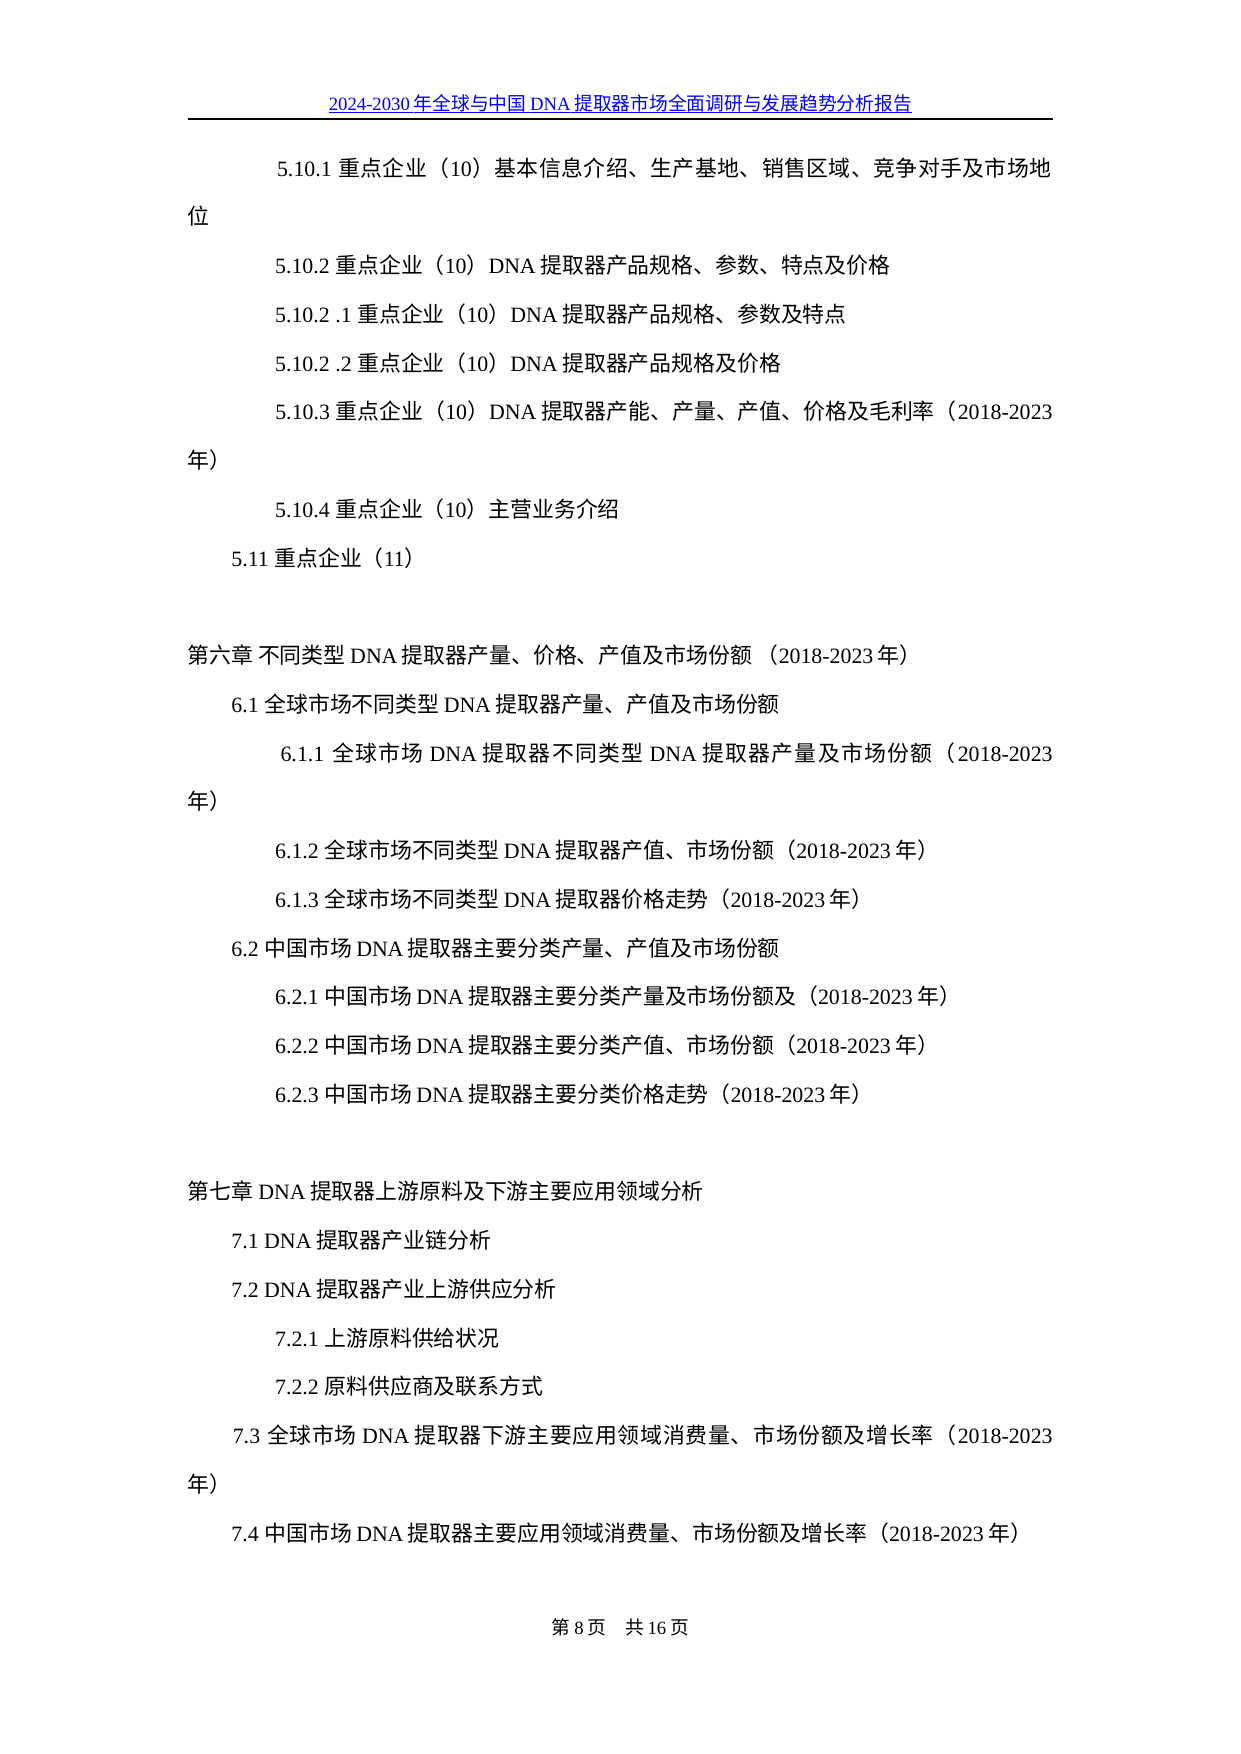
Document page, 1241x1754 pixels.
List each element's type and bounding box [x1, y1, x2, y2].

text [187, 150, 1053, 1548]
